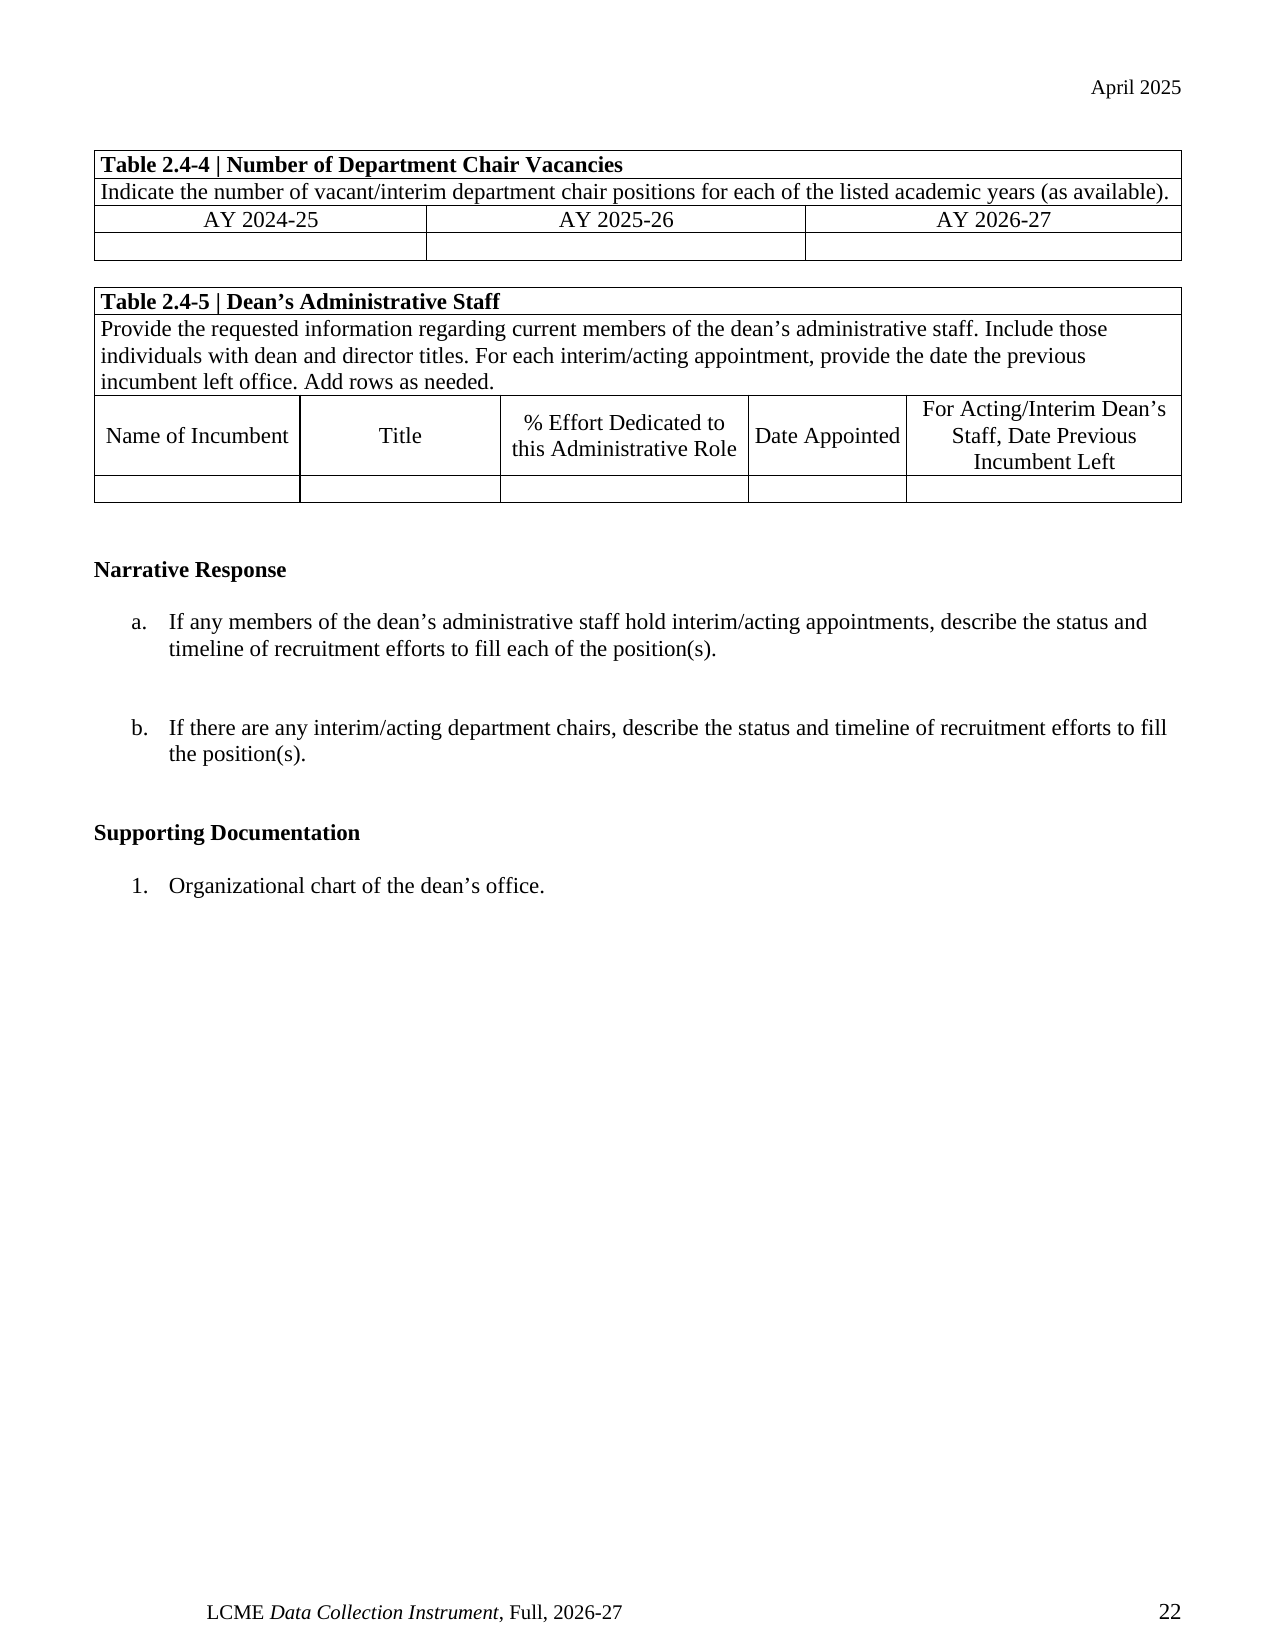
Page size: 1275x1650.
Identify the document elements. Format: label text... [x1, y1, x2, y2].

table_cell [501, 476, 748, 502]
table_cell % Effort Dedicated to this Administrative Role [501, 396, 748, 474]
table_cell [749, 476, 906, 502]
table_header Table 2.4-4 | Number of Department Chair Vacancies [95, 151, 1181, 177]
table_cell For Acting/Interim Dean’s Staff, Date Previous Incumbent Left [907, 396, 1181, 474]
table_cell [427, 233, 805, 259]
subtitle Supporting Documentation [94, 819, 1181, 846]
text b. If there are any interim/acting department chairs, describe the status and timeline of recruitment efforts to fill the position(s). [131, 714, 1181, 767]
table_cell AY 2025-26 [427, 206, 805, 232]
text a. If any members of the dean’s administrative staff hold interim/acting appointments, describe the status and timeline of recruitment efforts to fill each of the position(s). [131, 608, 1181, 661]
table_cell [95, 233, 426, 259]
table_cell Provide the requested information regarding current members of the dean’s administrative staff. Include those individuals with dean and director titles. For each interim/acting appointment, provide the date the previous incumbent left office. Add rows as needed. [95, 315, 1181, 394]
table_cell [806, 233, 1181, 259]
table_cell Indicate the number of vacant/interim department chair positions for each of the listed academic years (as available). [95, 179, 1181, 205]
table_cell [95, 476, 299, 502]
table_cell [907, 476, 1181, 502]
table_cell [301, 476, 500, 502]
subtitle Narrative Response [94, 556, 1181, 582]
table_cell Date Appointed [749, 396, 906, 474]
table_cell Title [301, 396, 500, 474]
table_cell Name of Incumbent [95, 396, 299, 474]
table_cell AY 2026-27 [806, 206, 1181, 232]
table_header Table 2.4-5 | Dean’s Administrative Staff [95, 288, 1181, 314]
text 1. Organizational chart of the dean’s office. [131, 872, 1181, 898]
table_cell AY 2024-25 [95, 206, 426, 232]
